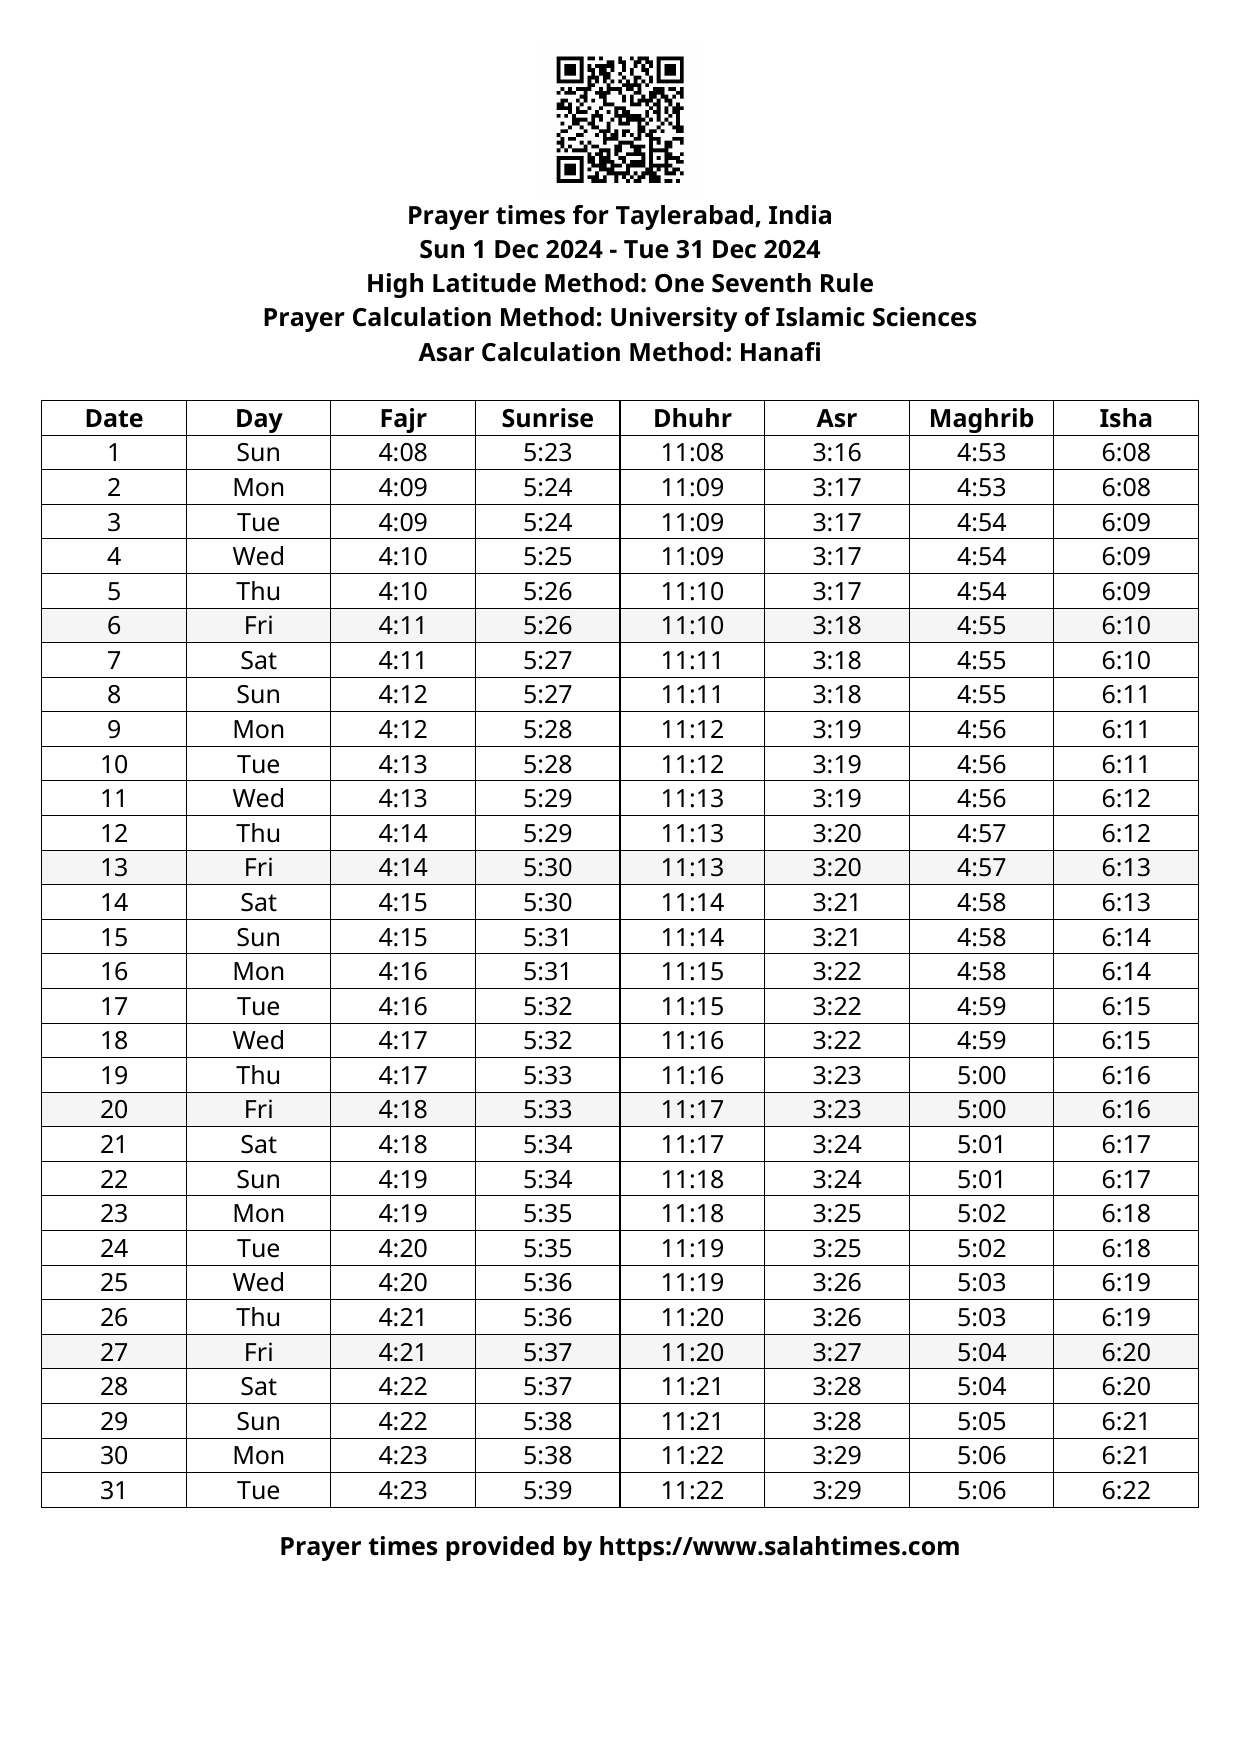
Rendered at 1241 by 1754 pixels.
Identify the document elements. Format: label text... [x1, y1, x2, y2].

table_cell 5:34 [476, 1162, 619, 1195]
table_cell 6:09 [1054, 574, 1198, 607]
table_cell 5:05 [910, 1404, 1053, 1437]
table_cell 11:10 [621, 574, 764, 607]
table_cell 11:13 [621, 781, 764, 815]
table_cell 4:23 [331, 1439, 475, 1472]
table_cell 23 [42, 1196, 186, 1230]
text Sun 1 Dec 2024 - Tue 31 Dec 2024 [42, 232, 1198, 266]
table_cell 3:17 [765, 574, 909, 607]
table_cell 5:04 [910, 1369, 1053, 1403]
table_cell 3:28 [765, 1404, 909, 1437]
table_cell Fri [187, 609, 330, 642]
table_cell 5:29 [476, 781, 619, 815]
table_cell 4:55 [910, 609, 1053, 642]
text Prayer times provided by https://www.salahtimes.com [42, 1528, 1198, 1563]
text Prayer Calculation Method: University of Islamic Sciences [42, 300, 1198, 334]
table_cell 4:55 [910, 678, 1053, 711]
table_cell 11:20 [621, 1335, 764, 1368]
table_cell 3:19 [765, 747, 909, 780]
table_cell 5:31 [476, 954, 619, 988]
table_cell 5:02 [910, 1196, 1053, 1230]
table_cell 4:58 [910, 920, 1053, 953]
table_cell 4:13 [331, 747, 475, 780]
table_cell 4:11 [331, 643, 475, 677]
table_cell 3:22 [765, 954, 909, 988]
table_cell 4:20 [331, 1266, 475, 1299]
table_cell 6:11 [1054, 712, 1198, 746]
table_cell 6:18 [1054, 1231, 1198, 1264]
table_cell 6:08 [1054, 436, 1198, 469]
table_cell Sat [187, 1127, 330, 1161]
table_cell 4:09 [331, 470, 475, 504]
table_cell 3:20 [765, 851, 909, 884]
table_cell 11:19 [621, 1266, 764, 1299]
table_cell 6:20 [1054, 1335, 1198, 1368]
table_cell 11:18 [621, 1196, 764, 1230]
table_cell 11:17 [621, 1127, 764, 1161]
table_cell 3:17 [765, 539, 909, 573]
table_cell 4:10 [331, 574, 475, 607]
table_cell 6:14 [1054, 954, 1198, 988]
table_cell 3:19 [765, 781, 909, 815]
table_cell Mon [187, 954, 330, 988]
table_cell 7 [42, 643, 186, 677]
table_cell 6:09 [1054, 505, 1198, 538]
table_cell 4:59 [910, 989, 1053, 1022]
table_cell 3:26 [765, 1300, 909, 1334]
table_cell 5:32 [476, 989, 619, 1022]
table_cell 3:19 [765, 712, 909, 746]
table_cell 3:24 [765, 1127, 909, 1161]
table_cell 5:35 [476, 1231, 619, 1264]
table_cell Sun [187, 1404, 330, 1437]
table_cell 4:54 [910, 574, 1053, 607]
table_cell 5:29 [476, 816, 619, 849]
table_cell Fri [187, 851, 330, 884]
table_cell 11:22 [621, 1473, 764, 1507]
table_cell 4:12 [331, 712, 475, 746]
table_cell 4:56 [910, 781, 1053, 815]
table_cell 11:16 [621, 1058, 764, 1092]
table_cell 11:13 [621, 816, 764, 849]
table_header Fajr [331, 401, 475, 434]
table_cell 27 [42, 1335, 186, 1368]
table_cell 5:23 [476, 436, 619, 469]
table_cell 3:22 [765, 1024, 909, 1057]
table_cell 3:25 [765, 1196, 909, 1230]
table_cell 4:11 [331, 609, 475, 642]
table_cell 4:18 [331, 1127, 475, 1161]
table_cell Fri [187, 1335, 330, 1368]
table_cell 4:13 [331, 781, 475, 815]
table_cell 5:36 [476, 1266, 619, 1299]
table_cell Mon [187, 712, 330, 746]
table_cell 4:57 [910, 816, 1053, 849]
table_cell 4:21 [331, 1335, 475, 1368]
table_cell 5:26 [476, 609, 619, 642]
table_cell 3:22 [765, 989, 909, 1022]
table_cell 8 [42, 678, 186, 711]
table_header Dhuhr [621, 401, 764, 434]
table_cell 6:13 [1054, 851, 1198, 884]
table_cell 11:15 [621, 989, 764, 1022]
table_cell 5:38 [476, 1439, 619, 1472]
table_cell 30 [42, 1439, 186, 1472]
table_cell 4:54 [910, 539, 1053, 573]
table_cell 4:17 [331, 1058, 475, 1092]
table_cell 3:27 [765, 1335, 909, 1368]
table_cell Sat [187, 643, 330, 677]
table_cell 6:16 [1054, 1093, 1198, 1126]
table_cell Thu [187, 574, 330, 607]
table_cell 5:28 [476, 712, 619, 746]
table_cell 16 [42, 954, 186, 988]
table_cell 6:19 [1054, 1266, 1198, 1299]
table_cell 4:18 [331, 1093, 475, 1126]
text Prayer times for Taylerabad, India [42, 198, 1198, 232]
table_cell 4:54 [910, 505, 1053, 538]
table_cell 11:22 [621, 1439, 764, 1472]
table_cell 6:22 [1054, 1473, 1198, 1507]
table_cell 14 [42, 885, 186, 919]
table_cell 5:28 [476, 747, 619, 780]
table_cell 4:19 [331, 1162, 475, 1195]
table_cell 4:59 [910, 1024, 1053, 1057]
table_cell 5:33 [476, 1058, 619, 1092]
table_cell 5:37 [476, 1369, 619, 1403]
table_cell 3:29 [765, 1439, 909, 1472]
table_cell 3:20 [765, 816, 909, 849]
table_cell 5:27 [476, 643, 619, 677]
table_cell 6:17 [1054, 1127, 1198, 1161]
table_cell 15 [42, 920, 186, 953]
table_cell 6:08 [1054, 470, 1198, 504]
table_cell 6:12 [1054, 781, 1198, 815]
table_cell 6:15 [1054, 1024, 1198, 1057]
table_cell 11:18 [621, 1162, 764, 1195]
table_cell 4:23 [331, 1473, 475, 1507]
table_cell Thu [187, 816, 330, 849]
table_cell 4:12 [331, 678, 475, 711]
table_cell 5:39 [476, 1473, 619, 1507]
table_cell 6 [42, 609, 186, 642]
table_cell 3:16 [765, 436, 909, 469]
table_cell 4:19 [331, 1196, 475, 1230]
table_cell 3:17 [765, 505, 909, 538]
table_cell 28 [42, 1369, 186, 1403]
table_cell 4:53 [910, 470, 1053, 504]
table_cell 4:17 [331, 1024, 475, 1057]
table_cell 6:21 [1054, 1404, 1198, 1437]
table_cell 19 [42, 1058, 186, 1092]
table_cell Sun [187, 1162, 330, 1195]
table_cell 26 [42, 1300, 186, 1334]
table_cell 6:10 [1054, 643, 1198, 677]
table_cell Mon [187, 470, 330, 504]
table_cell Thu [187, 1058, 330, 1092]
table_cell 11:20 [621, 1300, 764, 1334]
table_header Maghrib [910, 401, 1053, 434]
table_cell 3:21 [765, 885, 909, 919]
table_cell 4:22 [331, 1404, 475, 1437]
table_cell 11:12 [621, 747, 764, 780]
table_cell 5:06 [910, 1473, 1053, 1507]
table_cell 12 [42, 816, 186, 849]
table_cell 4:56 [910, 747, 1053, 780]
table_cell Tue [187, 989, 330, 1022]
table_cell 4:15 [331, 885, 475, 919]
table_cell 4:21 [331, 1300, 475, 1334]
table_cell 6:14 [1054, 920, 1198, 953]
text Asar Calculation Method: Hanafi [42, 334, 1198, 368]
table_cell 3:25 [765, 1231, 909, 1264]
table_header Asr [765, 401, 909, 434]
table_cell 4:22 [331, 1369, 475, 1403]
table_cell 4:10 [331, 539, 475, 573]
table_cell 5:24 [476, 470, 619, 504]
table_cell 6:12 [1054, 816, 1198, 849]
table_cell 4:14 [331, 816, 475, 849]
table_header Sunrise [476, 401, 619, 434]
table_header Day [187, 401, 330, 434]
table_cell 5:25 [476, 539, 619, 573]
table_cell 4 [42, 539, 186, 573]
table_cell 4:16 [331, 954, 475, 988]
table_cell 3:28 [765, 1369, 909, 1403]
table_cell Wed [187, 539, 330, 573]
table_cell 5:00 [910, 1058, 1053, 1092]
table_cell 6:18 [1054, 1196, 1198, 1230]
table_cell 29 [42, 1404, 186, 1437]
table_cell 5:35 [476, 1196, 619, 1230]
table_cell 11:21 [621, 1404, 764, 1437]
table_cell 4:55 [910, 643, 1053, 677]
table_cell 4:09 [331, 505, 475, 538]
table_cell 5:00 [910, 1093, 1053, 1126]
table_cell Tue [187, 1473, 330, 1507]
table_cell 6:19 [1054, 1300, 1198, 1334]
table_cell 11:09 [621, 505, 764, 538]
table_cell 4:53 [910, 436, 1053, 469]
table_cell 5:26 [476, 574, 619, 607]
table_cell 3 [42, 505, 186, 538]
table_cell 4:20 [331, 1231, 475, 1264]
table_cell 3:24 [765, 1162, 909, 1195]
table_cell 4:16 [331, 989, 475, 1022]
table_cell 20 [42, 1093, 186, 1126]
table_cell 22 [42, 1162, 186, 1195]
table_cell Wed [187, 1024, 330, 1057]
table_cell Mon [187, 1196, 330, 1230]
table_cell Sun [187, 678, 330, 711]
table_cell 11:14 [621, 885, 764, 919]
table_cell 4:57 [910, 851, 1053, 884]
table_cell 6:10 [1054, 609, 1198, 642]
table_cell 5:37 [476, 1335, 619, 1368]
table_cell 5:03 [910, 1300, 1053, 1334]
table_cell 5:30 [476, 885, 619, 919]
table_cell 5:04 [910, 1335, 1053, 1368]
table_cell 13 [42, 851, 186, 884]
table_cell 3:29 [765, 1473, 909, 1507]
table_cell Tue [187, 505, 330, 538]
table_cell 5:02 [910, 1231, 1053, 1264]
table_cell Wed [187, 781, 330, 815]
table_cell 11:21 [621, 1369, 764, 1403]
table_cell 6:21 [1054, 1439, 1198, 1472]
table_header Date [42, 401, 186, 434]
table_cell 6:17 [1054, 1162, 1198, 1195]
table_cell 3:21 [765, 920, 909, 953]
table_cell 4:08 [331, 436, 475, 469]
table_cell 4:58 [910, 954, 1053, 988]
table_cell 6:15 [1054, 989, 1198, 1022]
table_cell 11:16 [621, 1024, 764, 1057]
table_cell 4:15 [331, 920, 475, 953]
table_cell 2 [42, 470, 186, 504]
table_cell 3:23 [765, 1093, 909, 1126]
table_cell 5:31 [476, 920, 619, 953]
table_cell 6:20 [1054, 1369, 1198, 1403]
table_cell 6:13 [1054, 885, 1198, 919]
table_cell 3:26 [765, 1266, 909, 1299]
table_cell Thu [187, 1300, 330, 1334]
table_cell 11 [42, 781, 186, 815]
table_cell 5:01 [910, 1127, 1053, 1161]
table_cell 5:34 [476, 1127, 619, 1161]
table_cell 11:19 [621, 1231, 764, 1264]
table_cell 11:15 [621, 954, 764, 988]
table_cell 3:18 [765, 609, 909, 642]
table_cell 11:17 [621, 1093, 764, 1126]
table_cell 5 [42, 574, 186, 607]
table_cell 1 [42, 436, 186, 469]
table_cell 4:56 [910, 712, 1053, 746]
table_cell Tue [187, 747, 330, 780]
table_header Isha [1054, 401, 1198, 434]
table_cell 5:30 [476, 851, 619, 884]
table_cell 24 [42, 1231, 186, 1264]
table_cell 3:18 [765, 678, 909, 711]
table_cell 5:03 [910, 1266, 1053, 1299]
table_cell 9 [42, 712, 186, 746]
table_cell Sat [187, 1369, 330, 1403]
table_cell 3:18 [765, 643, 909, 677]
table_cell 11:09 [621, 470, 764, 504]
table_cell 5:24 [476, 505, 619, 538]
table_cell 11:08 [621, 436, 764, 469]
table_cell 6:11 [1054, 678, 1198, 711]
picture [542, 41, 699, 198]
table_cell Tue [187, 1231, 330, 1264]
table_cell 31 [42, 1473, 186, 1507]
text High Latitude Method: One Seventh Rule [42, 266, 1198, 300]
table_cell 18 [42, 1024, 186, 1057]
table_cell 11:09 [621, 539, 764, 573]
table_cell 3:17 [765, 470, 909, 504]
table_cell 11:10 [621, 609, 764, 642]
table_cell 25 [42, 1266, 186, 1299]
table_cell 11:11 [621, 643, 764, 677]
table_cell Mon [187, 1439, 330, 1472]
table_cell 5:01 [910, 1162, 1053, 1195]
table_cell Wed [187, 1266, 330, 1299]
table_cell 10 [42, 747, 186, 780]
table_cell Sun [187, 920, 330, 953]
table_cell 4:58 [910, 885, 1053, 919]
table_cell 6:16 [1054, 1058, 1198, 1092]
table_cell 21 [42, 1127, 186, 1161]
table_cell 5:36 [476, 1300, 619, 1334]
table_cell 5:38 [476, 1404, 619, 1437]
table_cell 4:14 [331, 851, 475, 884]
table_cell Sun [187, 436, 330, 469]
table_cell 6:09 [1054, 539, 1198, 573]
table_cell 3:23 [765, 1058, 909, 1092]
table_cell 5:06 [910, 1439, 1053, 1472]
table_cell 11:14 [621, 920, 764, 953]
table_cell Sat [187, 885, 330, 919]
table_cell Fri [187, 1093, 330, 1126]
table_cell 5:32 [476, 1024, 619, 1057]
table_cell 17 [42, 989, 186, 1022]
table_cell 11:11 [621, 678, 764, 711]
table_cell 6:11 [1054, 747, 1198, 780]
table_cell 11:13 [621, 851, 764, 884]
table_cell 5:33 [476, 1093, 619, 1126]
table_cell 11:12 [621, 712, 764, 746]
table_cell 5:27 [476, 678, 619, 711]
